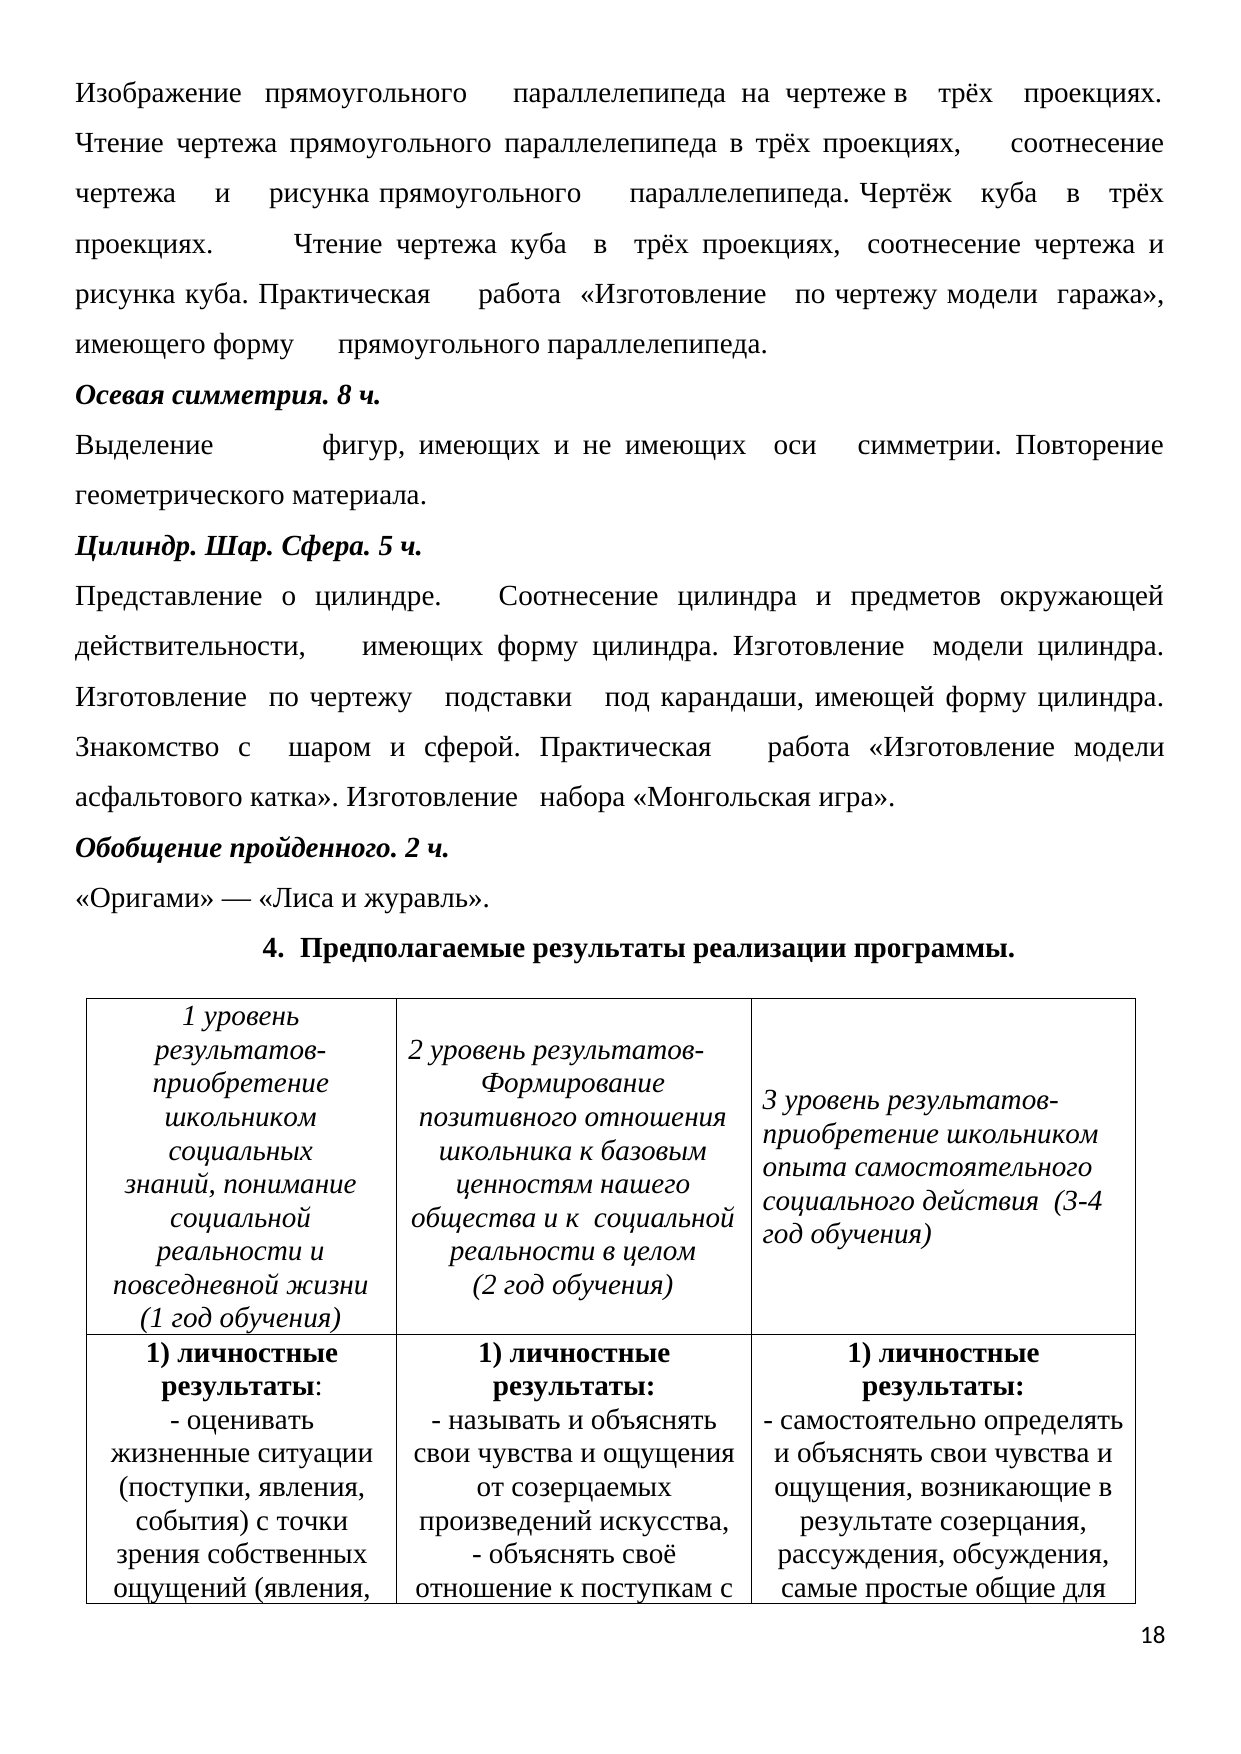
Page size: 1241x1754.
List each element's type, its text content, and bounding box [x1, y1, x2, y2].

text Обобщение пройденного. 2 ч. [75, 830, 1165, 863]
text Изображение прямоугольного параллелепипеда на чертеже в трёх проекциях. Чтение чертежа прямоугольного параллелепипеда в трёх проекциях, соотнесение чертежа и рисунка прямоугольного параллелепипеда. Чертёж куба в трёх проекциях. Чтение чертежа куба в трёх проекциях, соотнесение чертежа и рисунка куба. Практическая работа «Изготовление по чертежу модели гаража», имеющего форму прямоугольного параллелепипеда. [75, 75, 1165, 360]
text Выделение фигур, имеющих и не имеющих оси симметрии. Повторение геометрического материала. [75, 427, 1165, 511]
text Осевая симметрия. 8 ч. [75, 377, 1165, 410]
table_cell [397, 1335, 751, 1603]
text «Оригами» — «Лиса и журавль». [75, 880, 1165, 913]
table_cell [752, 1335, 1135, 1603]
text Цилиндр. Шар. Сфера. 5 ч. [75, 528, 1165, 561]
table_header 3 уровень результатов- приобретение школьником опыта самостоятельного социального действия (3-4 год обучения) [752, 999, 1135, 1334]
text Представление о цилиндре. Соотнесение цилиндра и предметов окружающей действительности, имеющих форму цилиндра. Изготовление модели цилиндра. Изготовление по чертежу подставки под карандаши, имеющей форму цилиндра. Знакомство с шаром и сферой. Практическая работа «Изготовление модели асфальтового катка». Изготовление набора «Монгольская игра». [75, 578, 1165, 813]
table_header 1 уровень результатов- приобретение школьником социальных знаний, понимание социальной реальности и повседневной жизни (1 год обучения) [87, 999, 396, 1334]
list Предполагаемые результаты реализации программы. [112, 930, 1165, 964]
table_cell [87, 1335, 396, 1603]
table_header 2 уровень результатов- Формирование позитивного отношения школьника к базовым ценностям нашего общества и к социальной реальности в целом (2 год обучения) [397, 999, 751, 1334]
